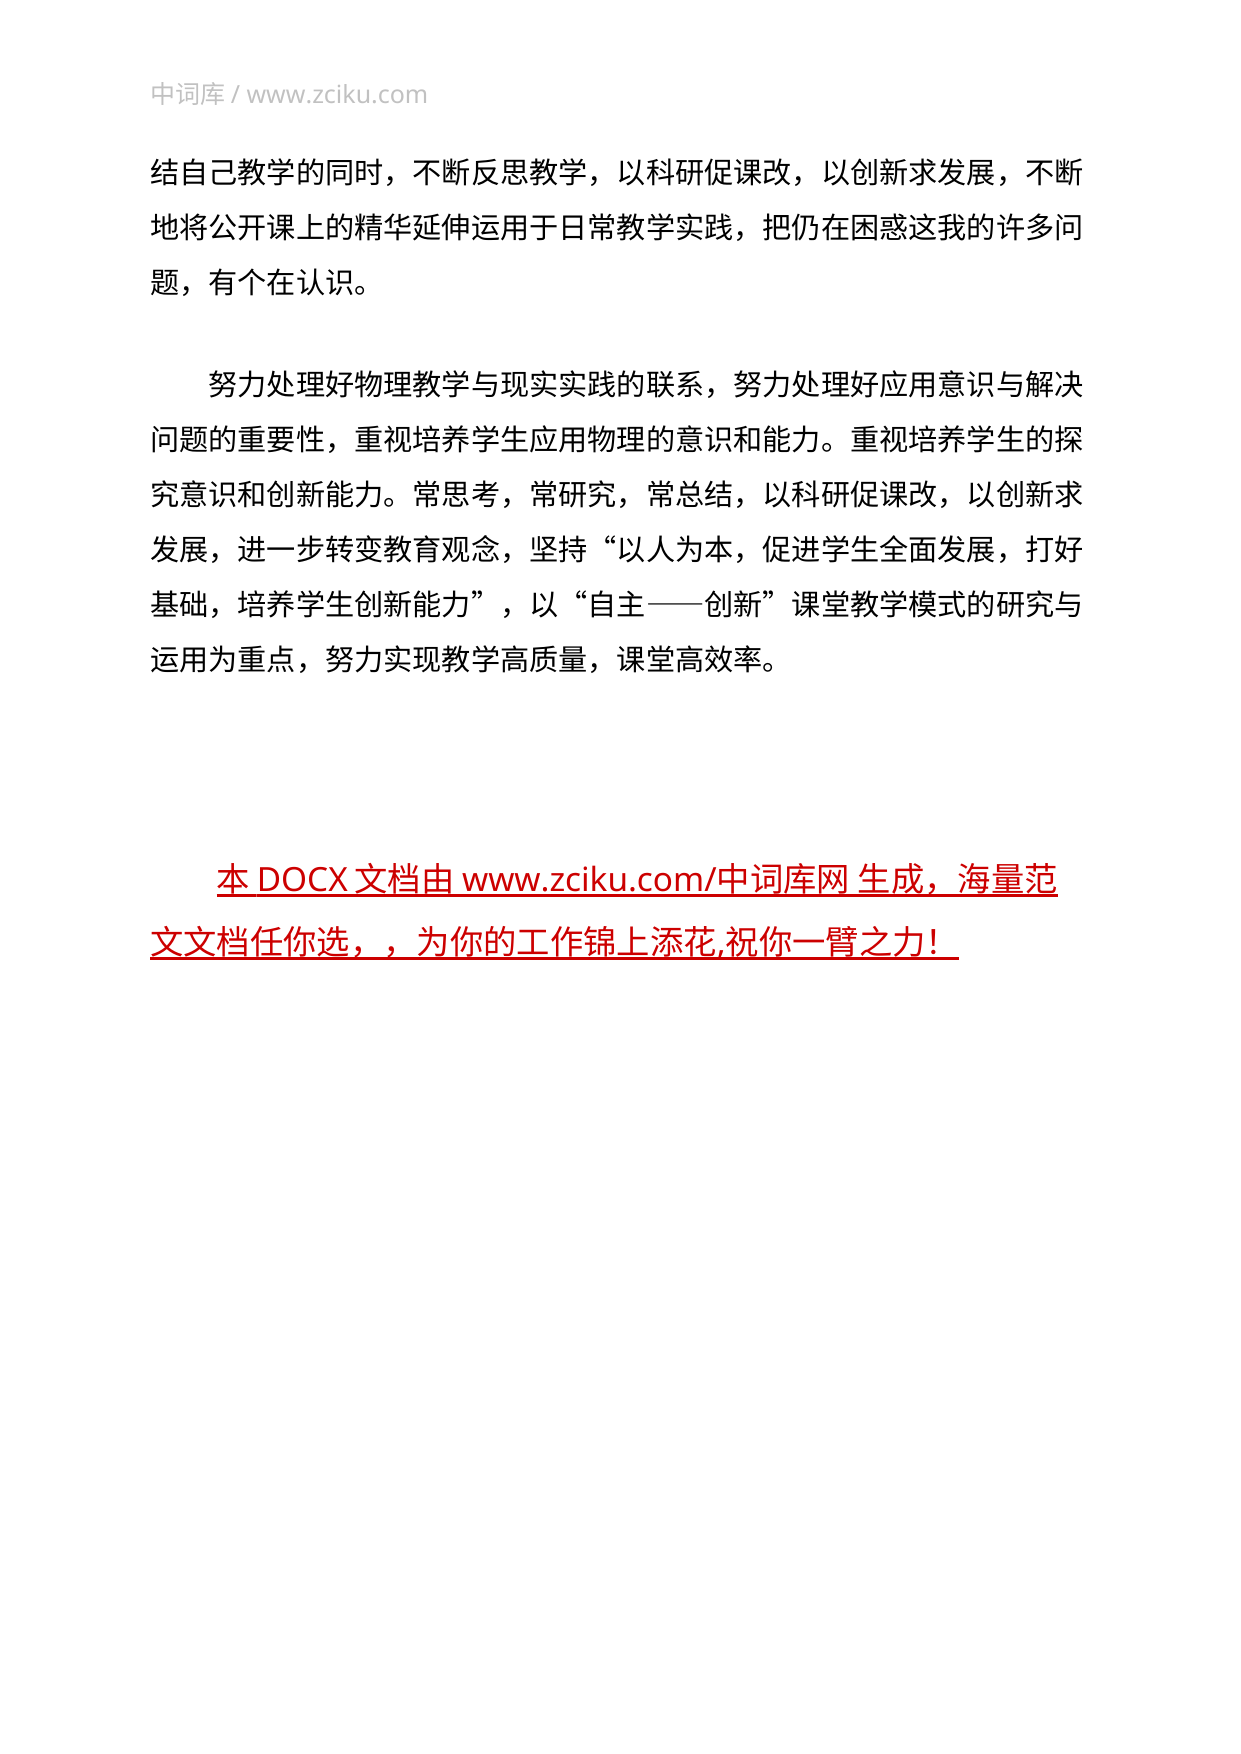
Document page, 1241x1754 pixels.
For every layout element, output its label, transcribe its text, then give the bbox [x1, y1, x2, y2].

text 努力处理好物理教学与现实实践的联系，努力处理好应用意识与解决问题的重要性，重视培养学生应用物理的意识和能力。重视培养学生的探究意识和创新能力。常思考，常研究，常总结，以科研促课改，以创新求发展，进一步转变教育观念，坚持“以人为本，促进学生全面发展，打好基础，培养学生创新能力”，以“自主——创新”课堂教学模式的研究与运用为重点，努力实现教学高质量，课堂高效率。 [150, 362, 1090, 678]
text 本DOCX文档由 www.zciku.com/中词库网 生成，海量范文文档任你选，，为你的工作锦上添花,祝你一臂之力！ [150, 853, 1090, 964]
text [150, 150, 1090, 302]
